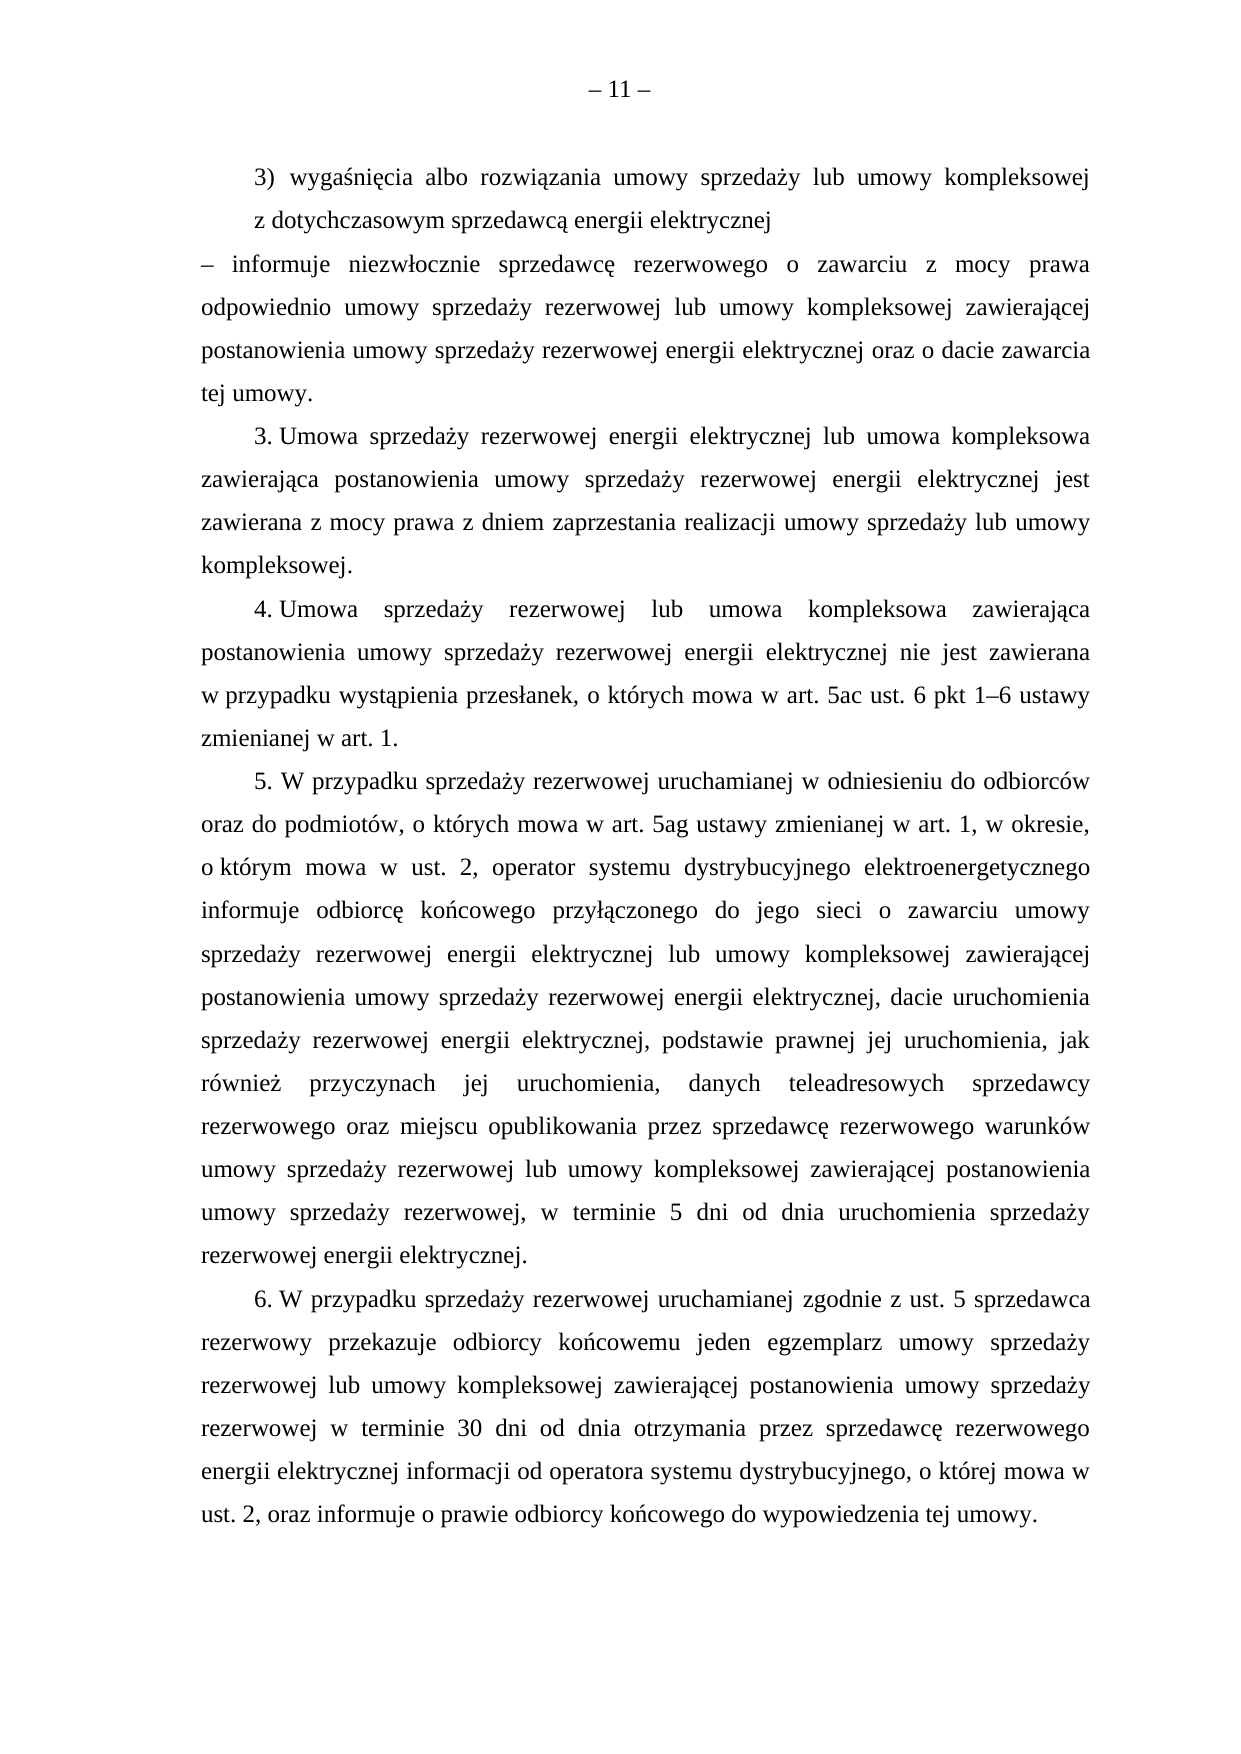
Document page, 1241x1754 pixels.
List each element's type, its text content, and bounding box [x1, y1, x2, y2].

text 5. W przypadku sprzedaży rezerwowej uruchamianej w odniesieniu do odbiorców oraz do podmiotów, o których mowa w art. 5ag ustawy zmienianej w art. 1, w okresie, o którym mowa w ust. 2, operator systemu dystrybucyjnego elektroenergetycznego informuje odbiorcę końcowego przyłączonego do jego sieci o zawarciu umowy sprzedaży rezerwowej energii elektrycznej lub umowy kompleksowej zawierającej postanowienia umowy sprzedaży rezerwowej energii elektrycznej, dacie uruchomienia sprzedaży rezerwowej energii elektrycznej, podstawie prawnej jej uruchomienia, jak również przyczynach jej uruchomienia, danych teleadresowych sprzedawcy rezerwowego oraz miejscu opublikowania przez sprzedawcę rezerwowego warunków umowy sprzedaży rezerwowej lub umowy kompleksowej zawierającej postanowienia umowy sprzedaży rezerwowej, w terminie 5 dni od dnia uruchomienia sprzedaży rezerwowej energii elektrycznej. [201, 766, 1091, 1269]
text – informuje niezwłocznie sprzedawcę rezerwowego o zawarciu z mocy prawa odpowiednio umowy sprzedaży rezerwowej lub umowy kompleksowej zawierającej postanowienia umowy sprzedaży rezerwowej energii elektrycznej oraz o dacie zawarcia tej umowy. [201, 249, 1091, 407]
text 3) wygaśnięcia albo rozwiązania umowy sprzedaży lub umowy kompleksowej z dotychczasowym sprzedawcą energii elektrycznej [254, 162, 1091, 234]
text 3. Umowa sprzedaży rezerwowej energii elektrycznej lub umowa kompleksowa zawierająca postanowienia umowy sprzedaży rezerwowej energii elektrycznej jest zawierana z mocy prawa z dniem zaprzestania realizacji umowy sprzedaży lub umowy kompleksowej. [201, 421, 1091, 579]
text 6. W przypadku sprzedaży rezerwowej uruchamianej zgodnie z ust. 5 sprzedawca rezerwowy przekazuje odbiorcy końcowemu jeden egzemplarz umowy sprzedaży rezerwowej lub umowy kompleksowej zawierającej postanowienia umowy sprzedaży rezerwowej w terminie 30 dni od dnia otrzymania przez sprzedawcę rezerwowego energii elektrycznej informacji od operatora systemu dystrybucyjnego, o której mowa w ust. 2, oraz informuje o prawie odbiorcy końcowego do wypowiedzenia tej umowy. [201, 1284, 1091, 1528]
text 4. Umowa sprzedaży rezerwowej lub umowa kompleksowa zawierająca postanowienia umowy sprzedaży rezerwowej energii elektrycznej nie jest zawierana w przypadku wystąpienia przesłanek, o których mowa w art. 5ac ust. 6 pkt 1–6 ustawy zmienianej w art. 1. [201, 594, 1091, 752]
